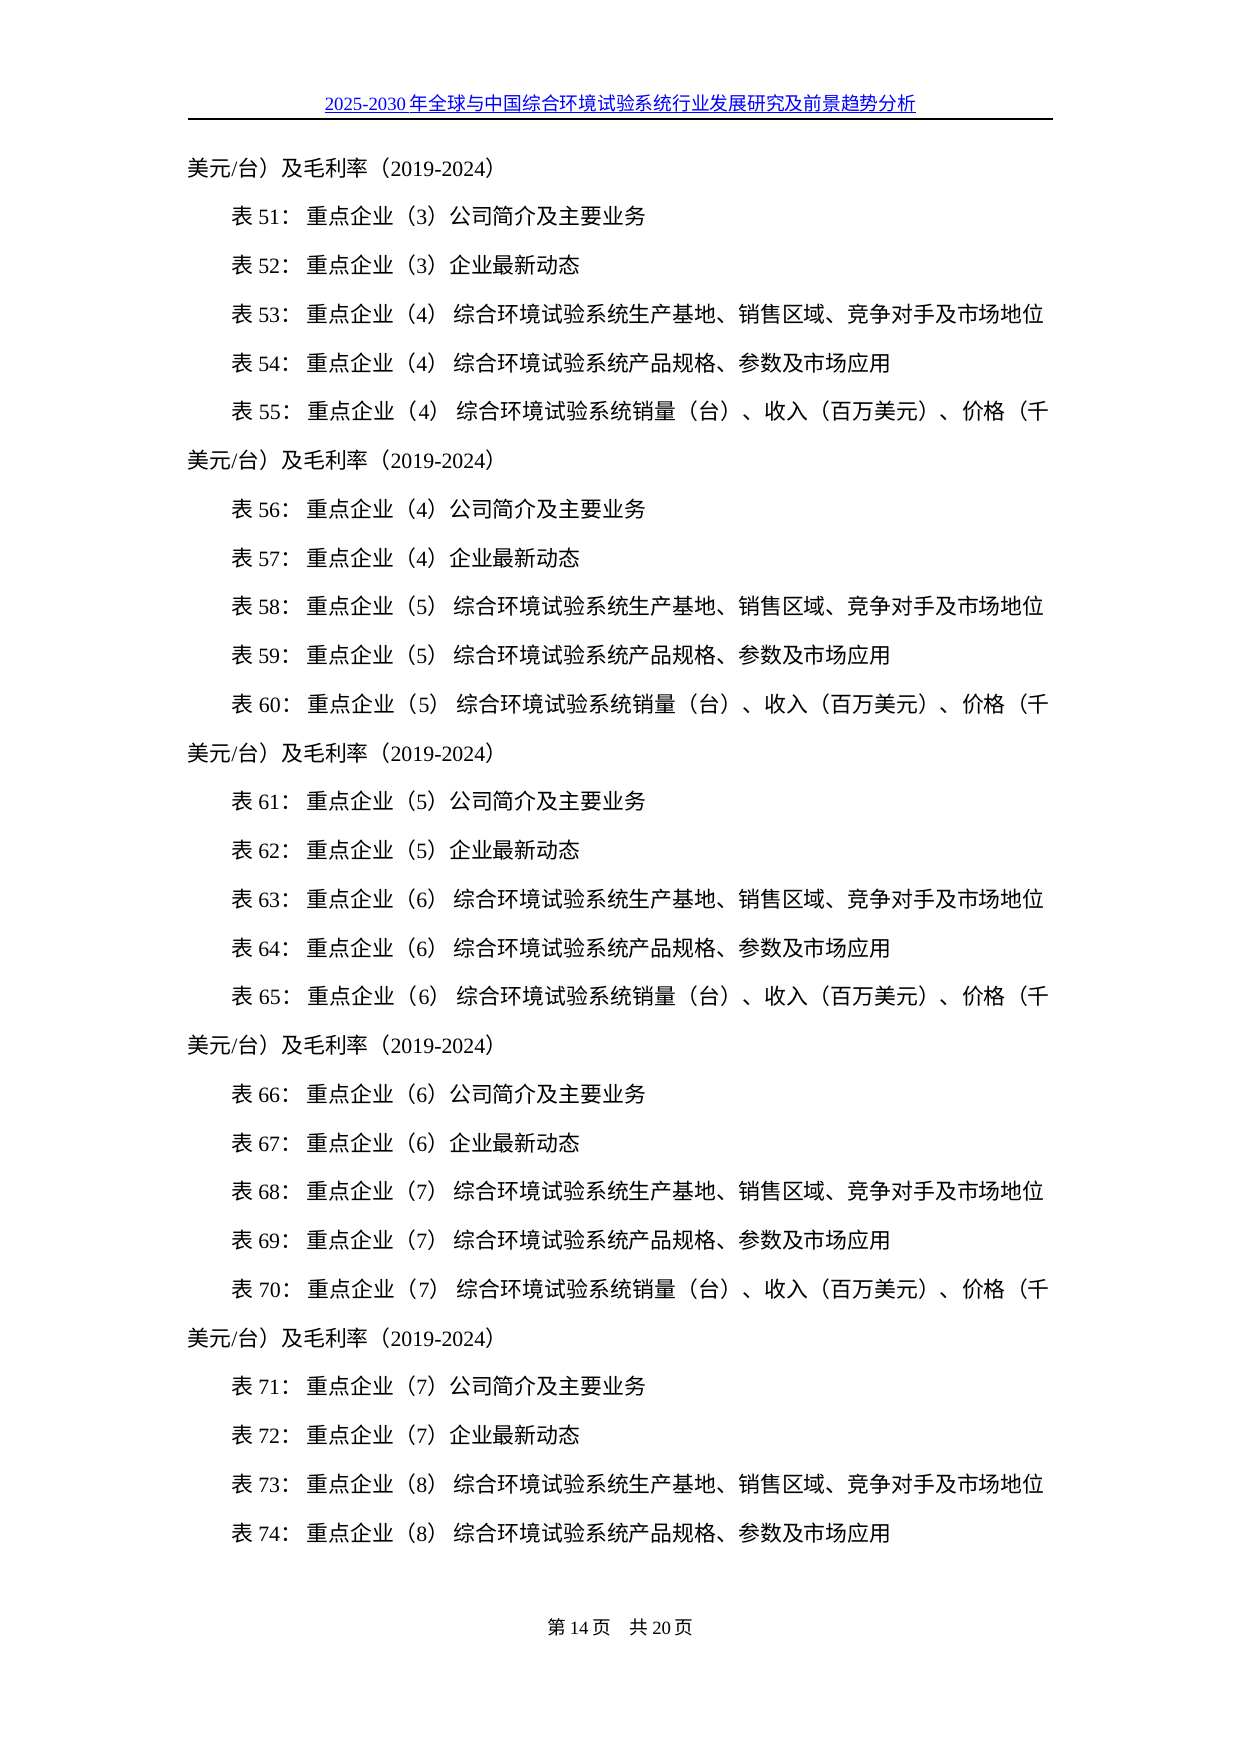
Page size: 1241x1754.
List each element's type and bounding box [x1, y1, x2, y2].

text [187, 150, 1053, 1548]
